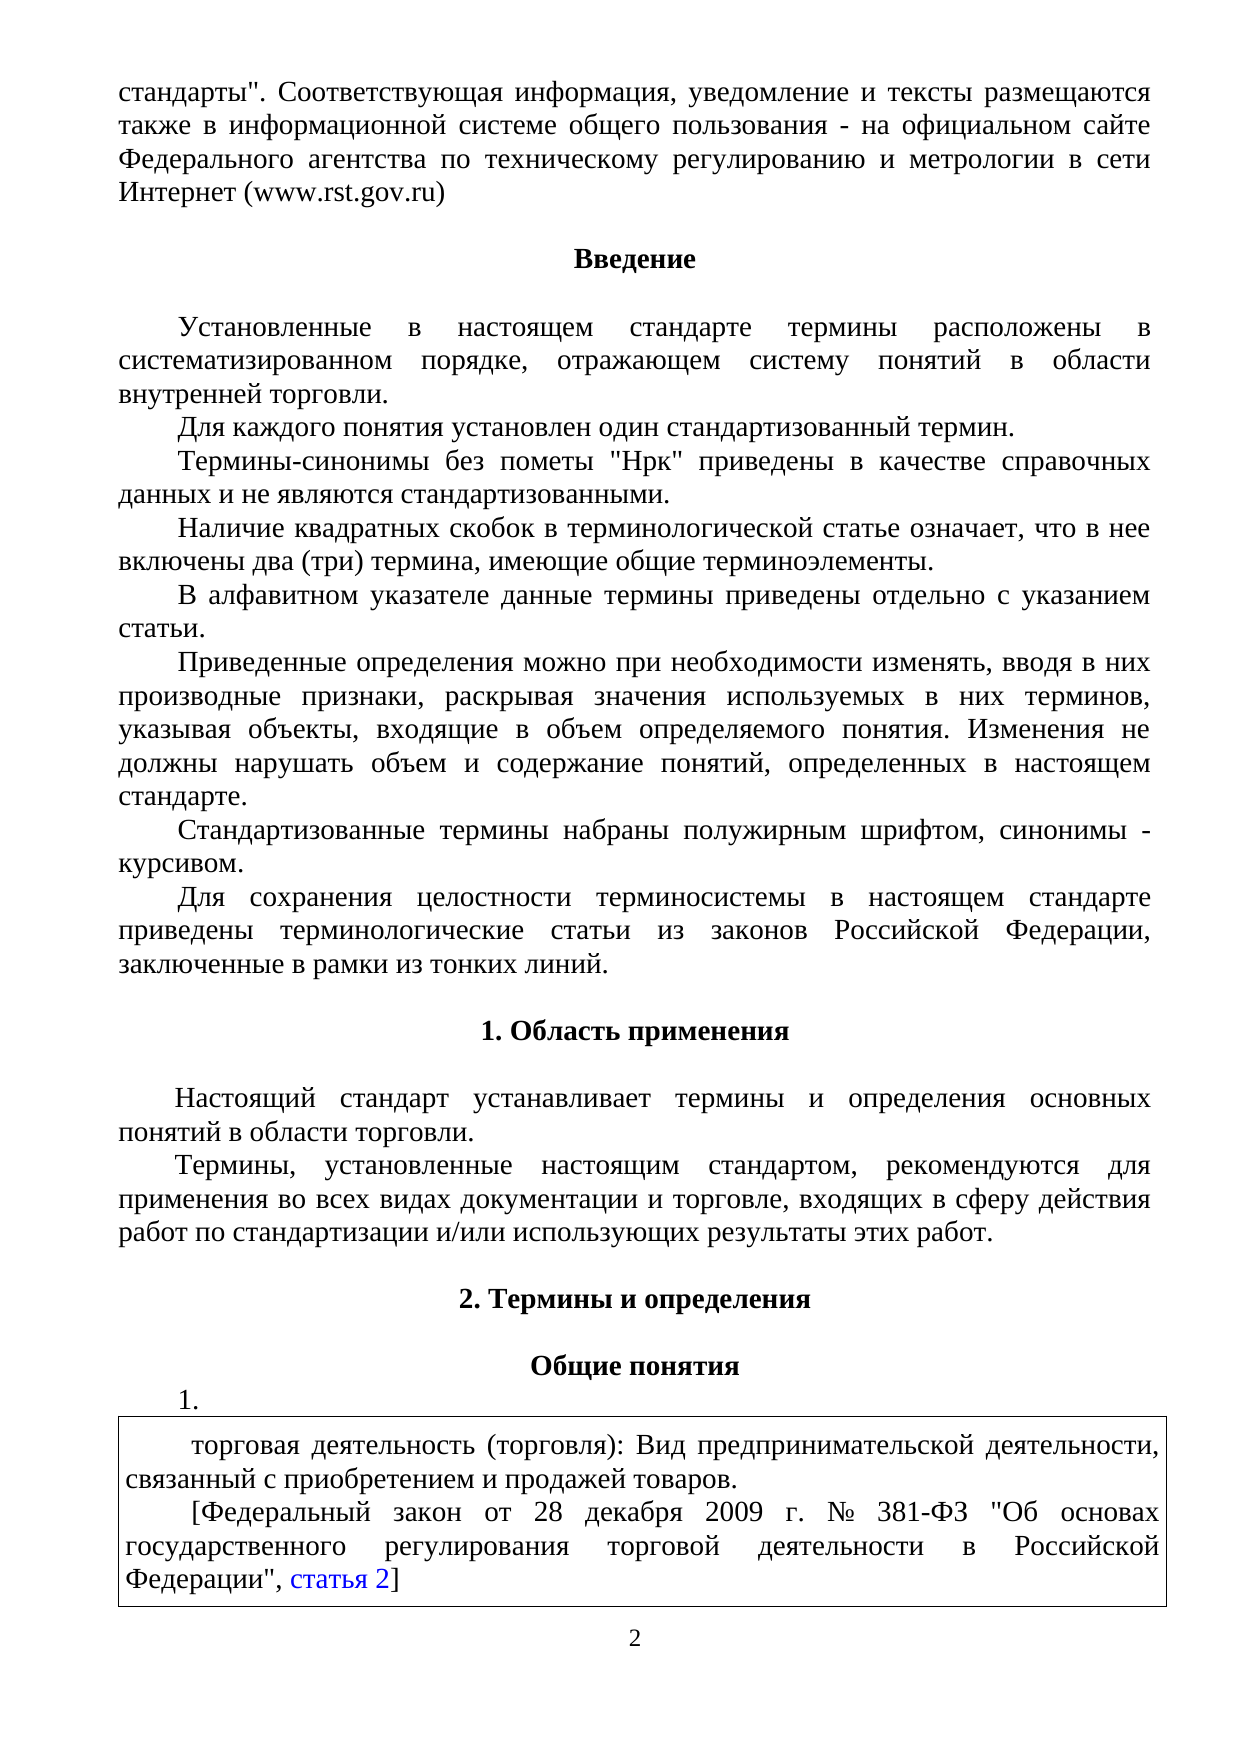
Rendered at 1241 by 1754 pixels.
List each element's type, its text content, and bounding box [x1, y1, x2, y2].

text Установленные в настоящем стандарте термины расположены в систематизированном порядке, отражающем систему понятий в области внутренней торговли. [118, 309, 1152, 409]
title Введение [118, 242, 1152, 275]
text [118, 74, 1152, 208]
text Термины, установленные настоящим стандартом, рекомендуются для применения во всех видах документации и торговле, входящих в сферу действия работ по стандартизации и/или использующих результаты этих работ. [118, 1147, 1152, 1248]
title 2. Термины и определения [118, 1281, 1152, 1315]
text Термины-синонимы без пометы "Нрк" приведены в качестве справочных данных и не являются стандартизованными. [118, 443, 1152, 510]
text Приведенные определения можно при необходимости изменять, вводя в них производные признаки, раскрывая значения используемых в них терминов, указывая объекты, входящие в объем определяемого понятия. Изменения не должны нарушать объем и содержание понятий, определенных в настоящем стандарте. [118, 644, 1152, 812]
text 1. [118, 1382, 1152, 1416]
text Для сохранения целостности терминосистемы в настоящем стандарте приведены терминологические статьи из законов Российской Федерации, заключенные в рамки из тонких линий. [118, 879, 1152, 979]
title 1. Область применения [118, 1013, 1152, 1047]
table_header торговая деятельность (торговля): Вид предпринимательской деятельности, связанный с приобретением и продажей товаров. [Федеральный закон от 28 декабря 2009 г. № 381-ФЗ "Об основах государственного регулирования торговой деятельности в Российской Федерации", статья 2] [119, 1417, 1166, 1606]
text В алфавитном указателе данные термины приведены отдельно с указанием статьи. [118, 577, 1152, 644]
title Общие понятия [118, 1348, 1152, 1382]
text Стандартизованные термины набраны полужирным шрифтом, синонимы - курсивом. [118, 812, 1152, 879]
text Для каждого понятия установлен один стандартизованный термин. [118, 409, 1152, 443]
text Настоящий стандарт устанавливает термины и определения основных понятий в области торговли. [118, 1080, 1152, 1147]
text Наличие квадратных скобок в терминологической статье означает, что в нее включены два (три) термина, имеющие общие терминоэлементы. [118, 510, 1152, 577]
